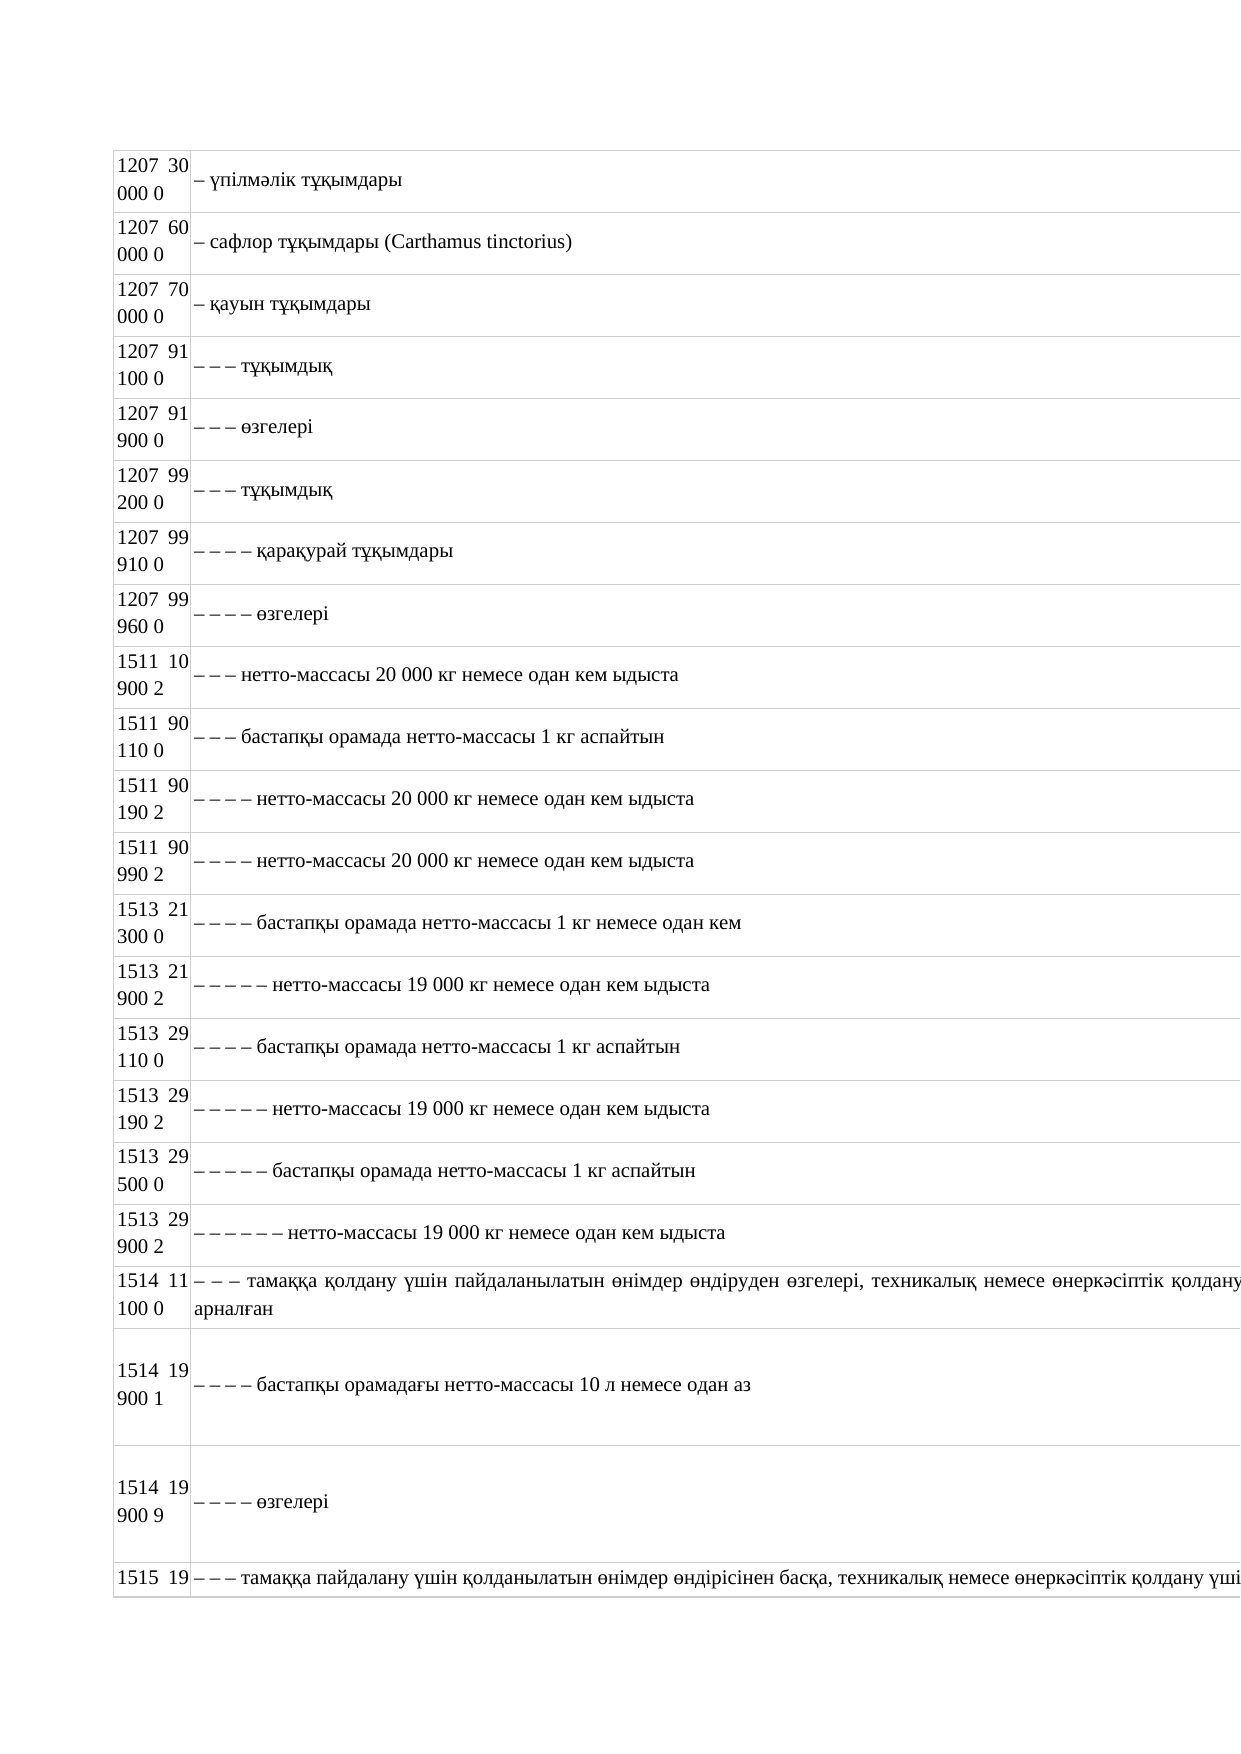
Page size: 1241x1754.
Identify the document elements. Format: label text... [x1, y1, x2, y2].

table_cell – – – – қарақурай тұқымдары [191, 523, 1240, 584]
table_cell 1513 29 900 2 [114, 1205, 190, 1266]
table_cell – үпілмәлік тұқымдары [191, 151, 1240, 212]
table_cell 1514 19 900 9 [114, 1446, 190, 1562]
table_cell – – – нетто-массасы 20 000 кг немесе одан кем ыдыста [191, 647, 1240, 708]
table_cell 1513 21 300 0 [114, 895, 190, 956]
table_cell – – – – бастапқы орамада нетто-массасы 1 кг немесе одан кем [191, 895, 1240, 956]
table_cell 1513 29 500 0 [114, 1143, 190, 1204]
table_cell – – – – бастапқы орамада нетто-массасы 1 кг аспайтын [191, 1019, 1240, 1080]
table_cell – – – – бастапқы орамадағы нетто-массасы 10 л немесе одан аз [191, 1329, 1240, 1445]
table_cell – – – – – нетто-массасы 19 000 кг немесе одан кем ыдыста [191, 1081, 1240, 1142]
table_cell – – – – – бастапқы орамада нетто-массасы 1 кг аспайтын [191, 1143, 1240, 1204]
table_cell – – – тамаққа қолдану үшін пайдаланылатын өнімдер өндіруден өзгелері, техникалық немесе өнеркәсіптік қолдануға арналған [191, 1267, 1240, 1328]
table_cell 1515 19 100 0 [114, 1563, 190, 1596]
table_cell 1511 90 110 0 [114, 709, 190, 770]
table_cell 1513 29 110 0 [114, 1019, 190, 1080]
table_cell – – – – өзгелері [191, 585, 1240, 646]
table_cell – – – өзгелері [191, 399, 1240, 460]
table_cell – – – – нетто-массасы 20 000 кг немесе одан кем ыдыста [191, 771, 1240, 832]
table_cell 1207 30 000 0 [114, 151, 190, 212]
table_cell 1513 29 190 2 [114, 1081, 190, 1142]
table_cell 1511 90 990 2 [114, 833, 190, 894]
table_cell – – – тұқымдық [191, 337, 1240, 398]
table_cell – – – – – – нетто-массасы 19 000 кг немесе одан кем ыдыста [191, 1205, 1240, 1266]
table_cell 1207 91 900 0 [114, 399, 190, 460]
table_cell 1207 91 100 0 [114, 337, 190, 398]
table_cell 1514 11 100 0 [114, 1267, 190, 1328]
table_cell 1207 70 000 0 [114, 275, 190, 336]
table_cell – қауын тұқымдары [191, 275, 1240, 336]
table_cell 1207 99 200 0 [114, 461, 190, 522]
table_cell 1514 19 900 1 [114, 1329, 190, 1445]
table_cell 1511 10 900 2 [114, 647, 190, 708]
table_cell 1511 90 190 2 [114, 771, 190, 832]
table_cell – – – – нетто-массасы 20 000 кг немесе одан кем ыдыста [191, 833, 1240, 894]
table_cell 1207 99 910 0 [114, 523, 190, 584]
table_cell – – – – – нетто-массасы 19 000 кг немесе одан кем ыдыста [191, 957, 1240, 1018]
table_cell 1207 99 960 0 [114, 585, 190, 646]
table_cell – – – бастапқы орамада нетто-массасы 1 кг аспайтын [191, 709, 1240, 770]
table_cell 1207 60 000 0 [114, 213, 190, 274]
table_cell – – – – өзгелері [191, 1446, 1240, 1562]
table_cell – – – тұқымдық [191, 461, 1240, 522]
table_cell 1513 21 900 2 [114, 957, 190, 1018]
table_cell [191, 1563, 1240, 1596]
table_cell – сафлор тұқымдары (Carthamus tinctorius) [191, 213, 1240, 274]
